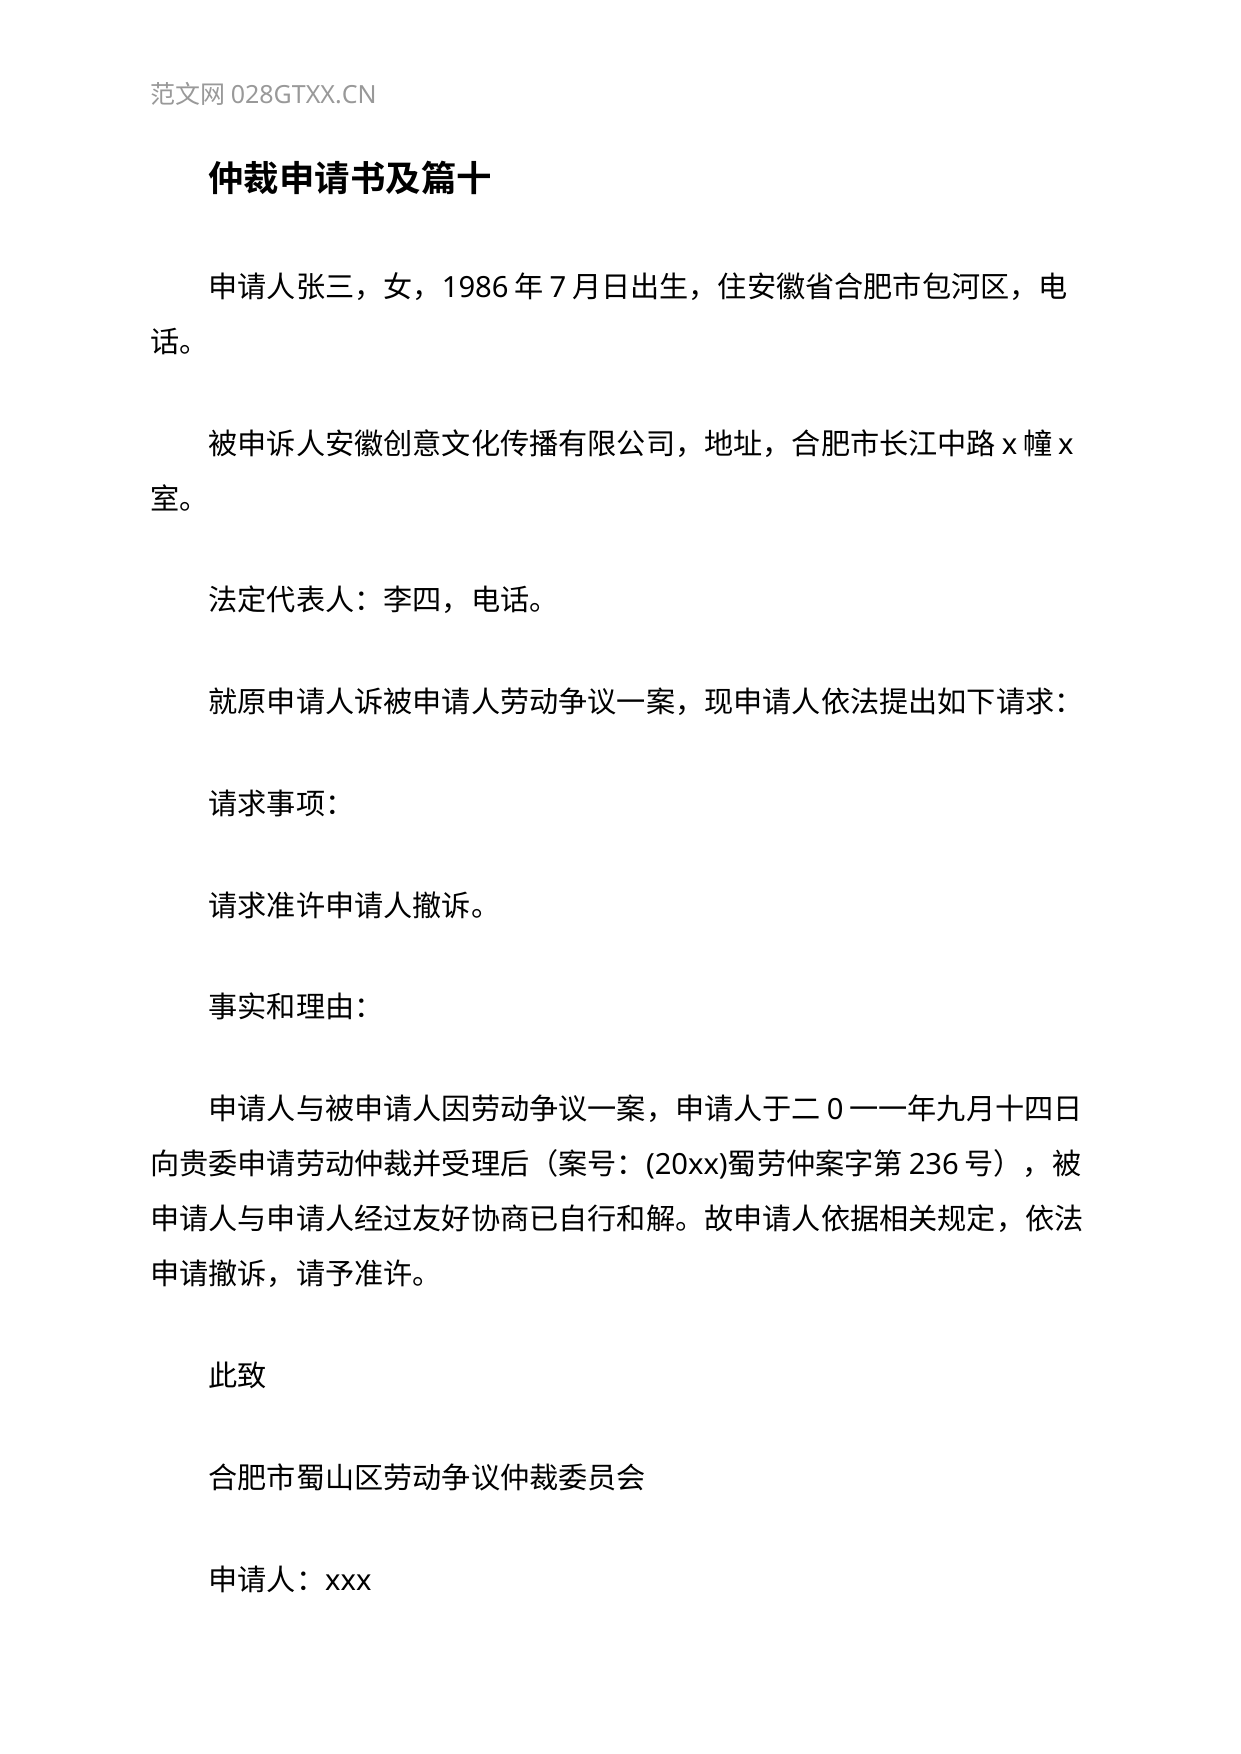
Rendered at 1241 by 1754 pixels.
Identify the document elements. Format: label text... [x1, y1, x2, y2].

text 被申诉人安徽创意文化传播有限公司，地址，合肥市长江中路x幢x室。 [150, 420, 1090, 517]
text 请求事项： [150, 781, 1090, 823]
text 申请人与被申请人因劳动争议一案，申请人于二0一一年九月十四日向贵委申请劳动仲裁并受理后（案号：(20xx)蜀劳仲案字第236号），被申请人与申请人经过友好协商已自行和解。故申请人依据相关规定，依法申请撤诉，请予准许。 [150, 1086, 1090, 1293]
text 就原申请人诉被申请人劳动争议一案，现申请人依法提出如下请求： [150, 679, 1090, 721]
text 请求准许申请人撤诉。 [150, 882, 1090, 924]
text 法定代表人：李四，电话。 [150, 577, 1090, 619]
text 申请人张三，女，1986年7月日出生，住安徽省合肥市包河区，电话。 [150, 263, 1090, 361]
text 合肥市蜀山区劳动争议仲裁委员会 [150, 1454, 1090, 1497]
text 申请人：xxx [150, 1556, 1090, 1598]
text 此致 [150, 1352, 1090, 1395]
text 仲裁申请书及篇十 [150, 150, 1090, 201]
text 事实和理由： [150, 984, 1090, 1026]
